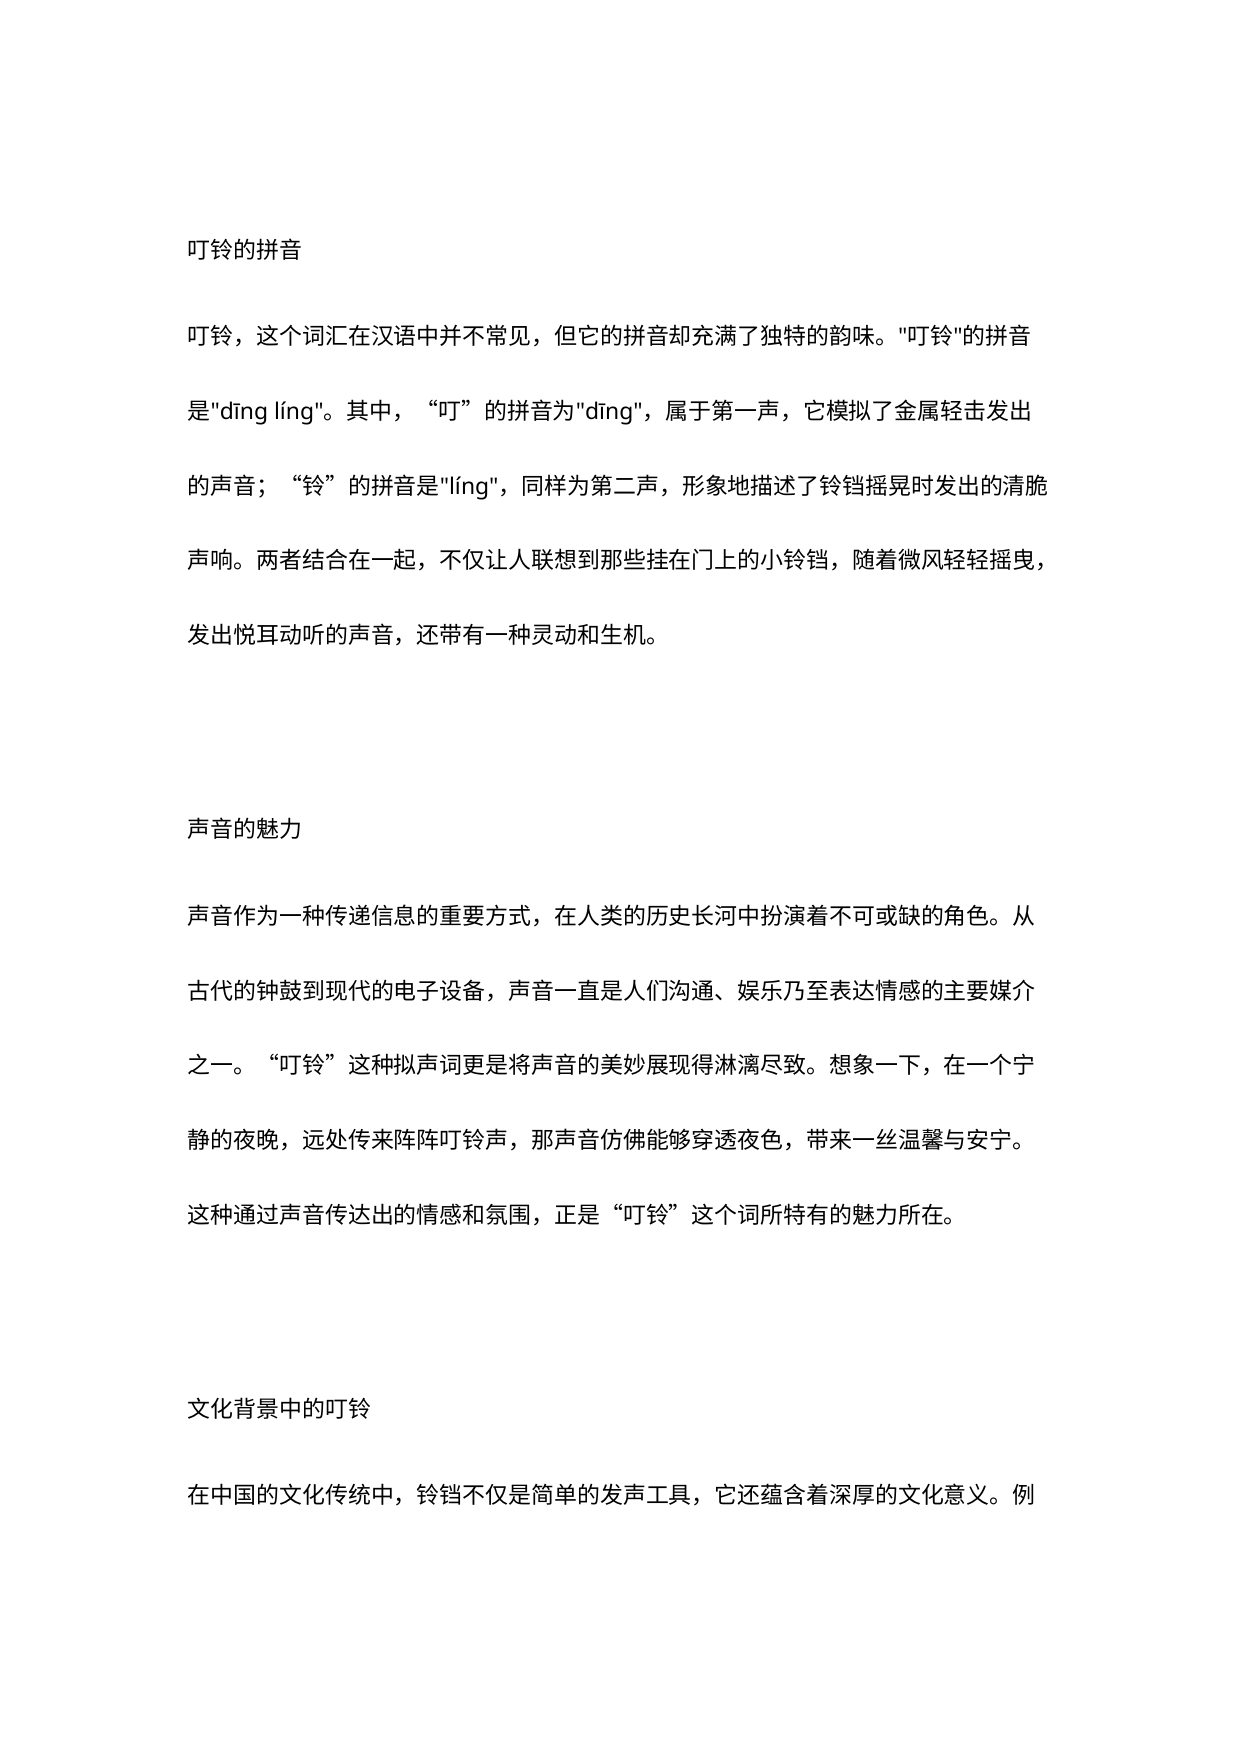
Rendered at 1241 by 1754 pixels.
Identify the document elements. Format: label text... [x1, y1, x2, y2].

text 声音的魅力 [187, 795, 1053, 860]
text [187, 1462, 1053, 1527]
text 声音作为一种传递信息的重要方式，在人类的历史长河中扮演着不可或缺的角色。从古代的钟鼓到现代的电子设备，声音一直是人们沟通、娱乐乃至表达情感的主要媒介之一。“叮铃”这种拟声词更是将声音的美妙展现得淋漓尽致。想象一下，在一个宁静的夜晚，远处传来阵阵叮铃声，那声音仿佛能够穿透夜色，带来一丝温馨与安宁。这种通过声音传达出的情感和氛围，正是“叮铃”这个词所特有的魅力所在。 [187, 882, 1053, 1246]
text 叮铃的拼音 [187, 216, 1053, 281]
text 文化背景中的叮铃 [187, 1375, 1053, 1440]
text 叮铃，这个词汇在汉语中并不常见，但它的拼音却充满了独特的韵味。"叮铃"的拼音是"dīng líng"。其中，“叮”的拼音为"dīng"，属于第一声，它模拟了金属轻击发出的声音；“铃”的拼音是"líng"，同样为第二声，形象地描述了铃铛摇晃时发出的清脆声响。两者结合在一起，不仅让人联想到那些挂在门上的小铃铛，随着微风轻轻摇曳，发出悦耳动听的声音，还带有一种灵动和生机。 [187, 302, 1053, 666]
